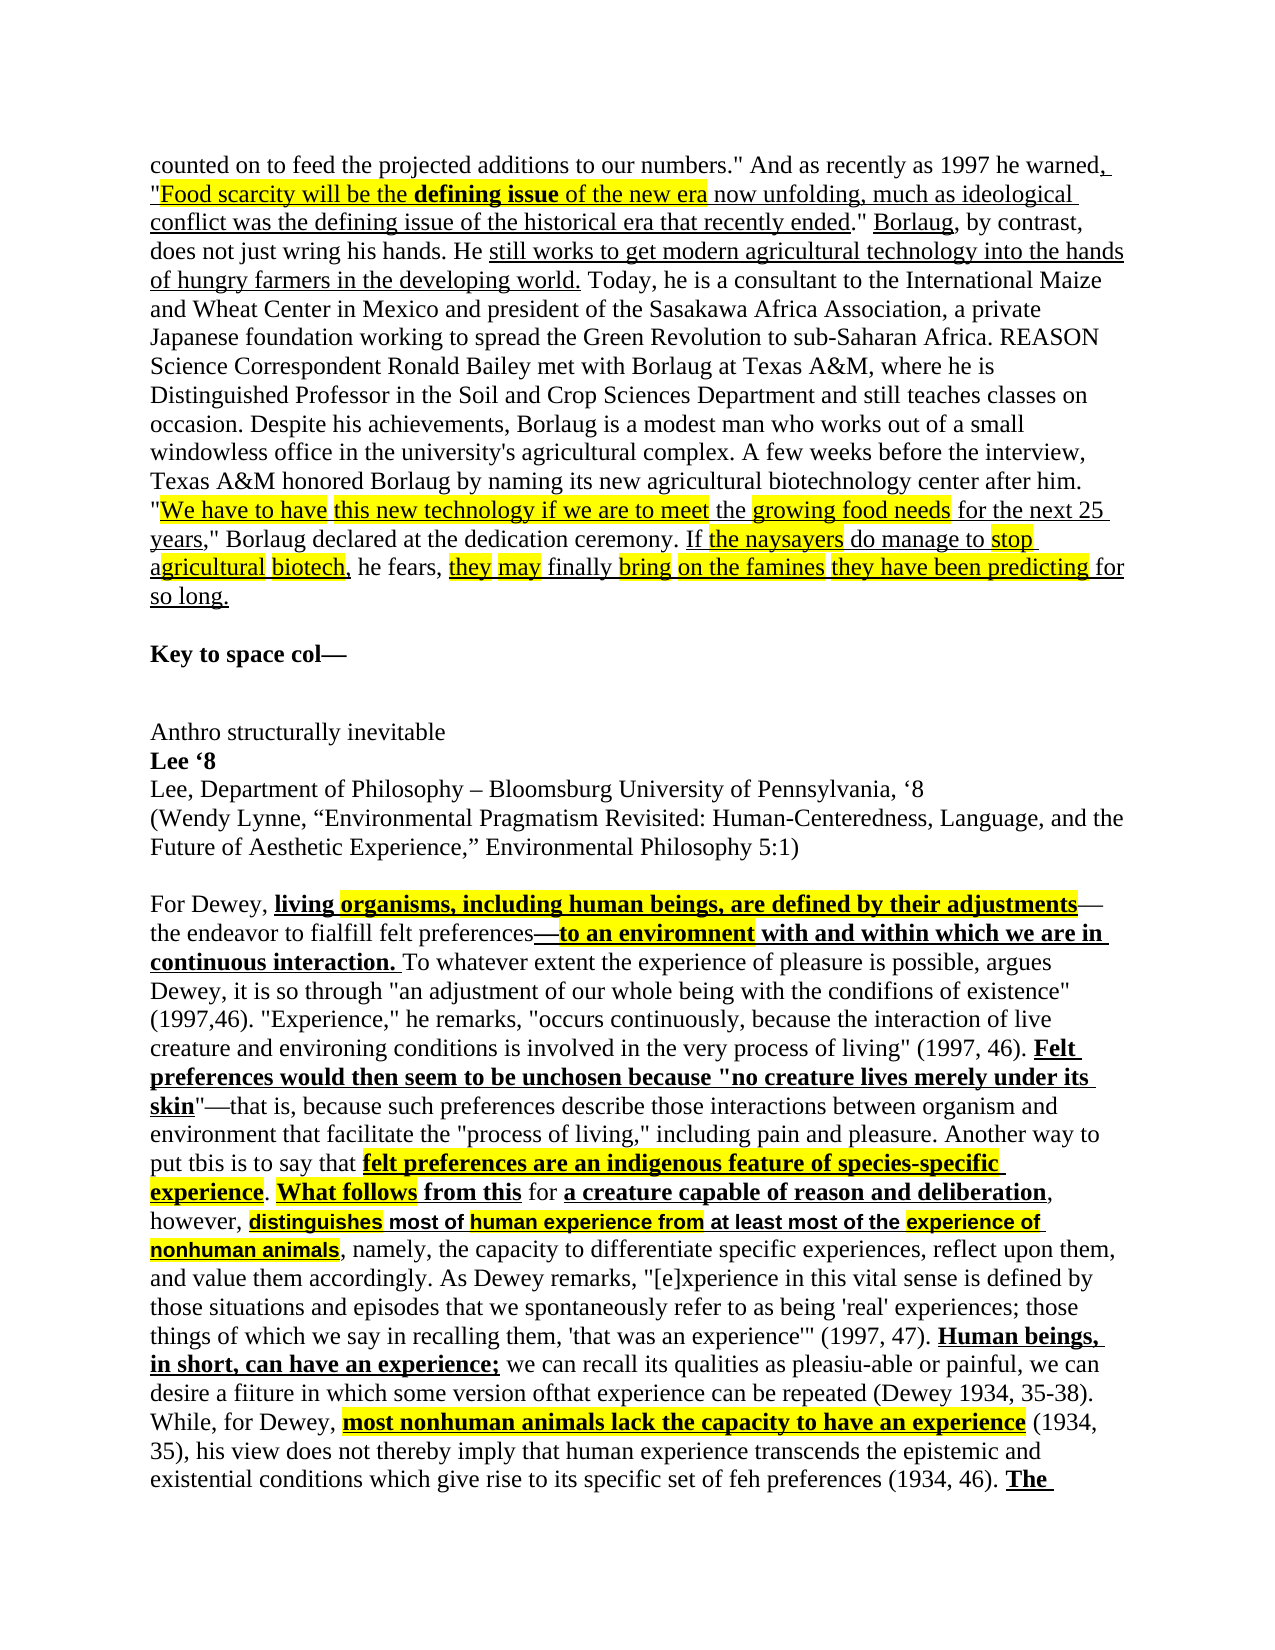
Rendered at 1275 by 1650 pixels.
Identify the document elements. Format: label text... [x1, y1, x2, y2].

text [150, 889, 1125, 1493]
text (Wendy Lynne, “Environmental Pragmatism Revisited: Human-Centeredness, Language, and the Future of Aesthetic Experience,” Environmental Philosophy 5:1) [150, 803, 1125, 861]
text Lee ‘8 [150, 746, 1125, 774]
text Key to space col— [150, 639, 1125, 667]
text Lee, Department of Philosophy – Bloomsburg University of Pennsylvania, ‘8 [150, 774, 1125, 803]
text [150, 150, 1125, 610]
subtitle Anthro structurally inevitable [150, 717, 1125, 746]
